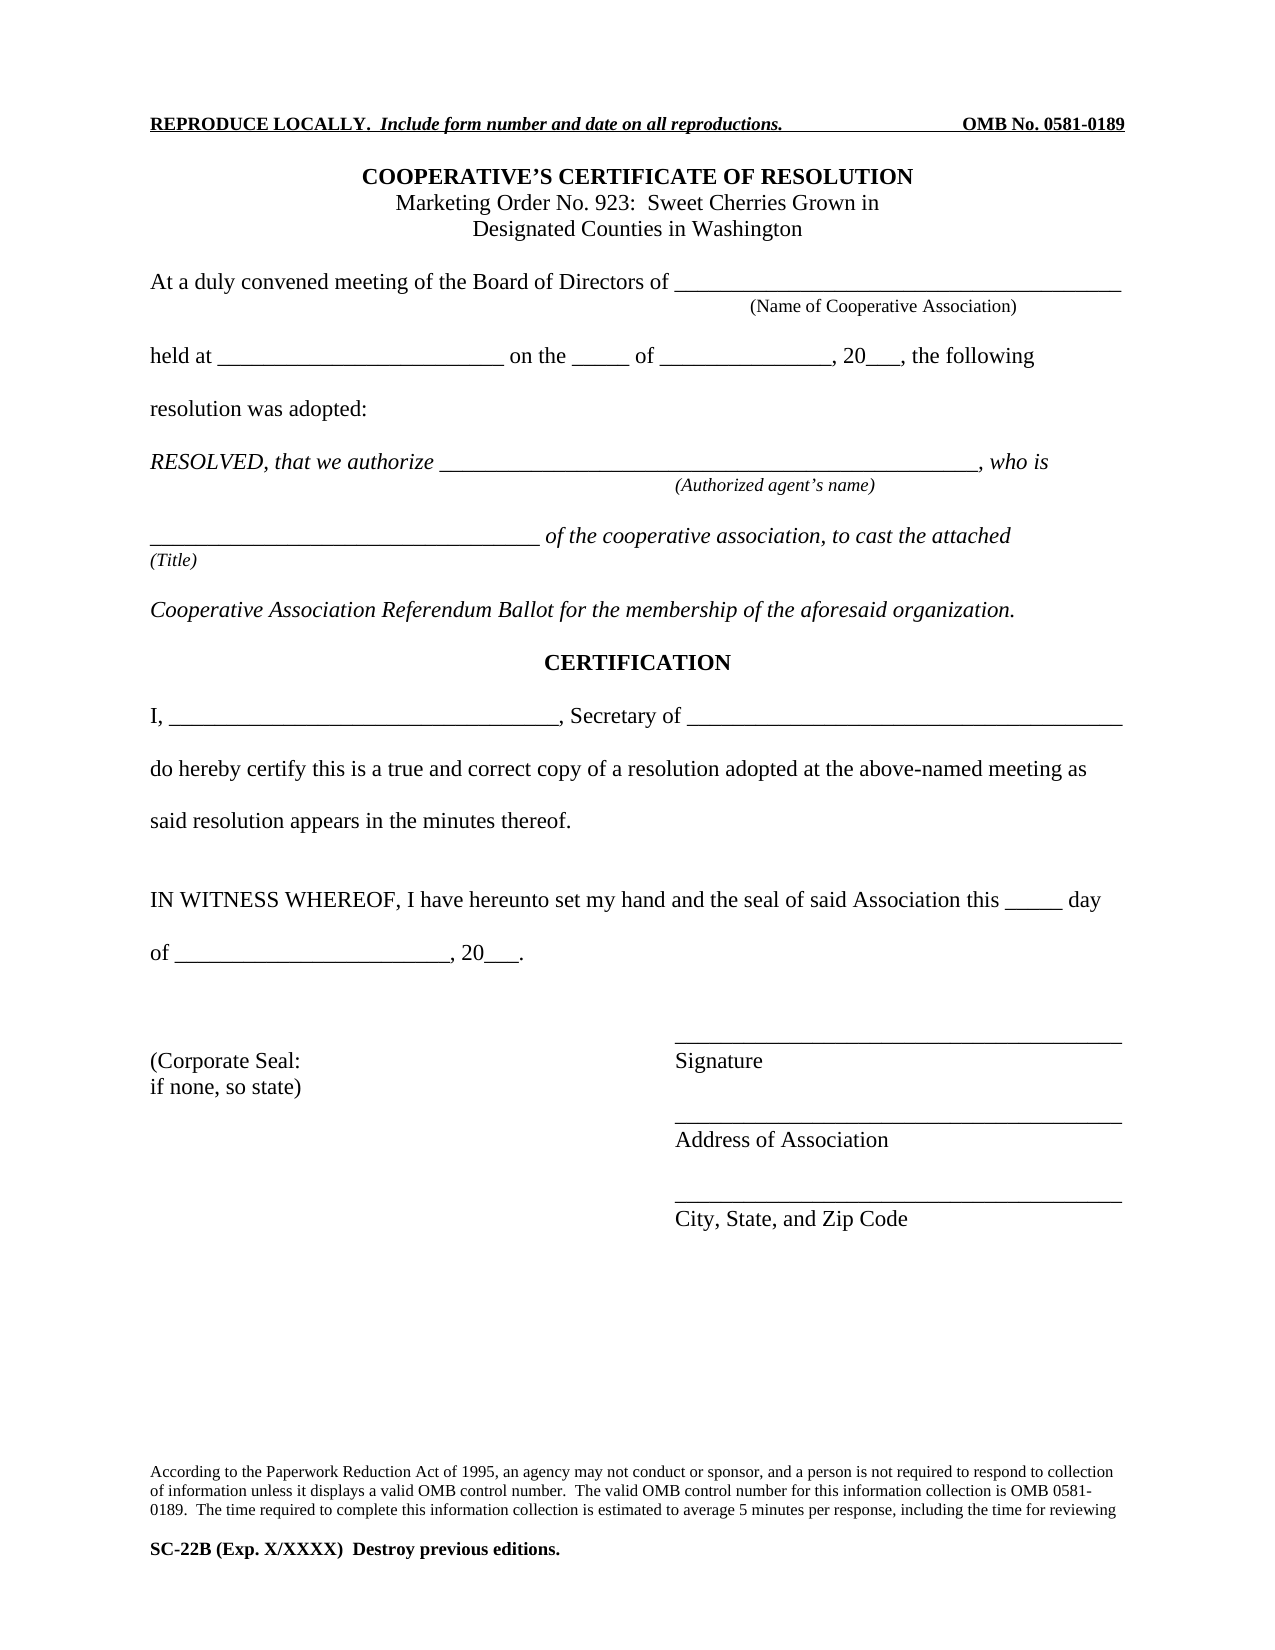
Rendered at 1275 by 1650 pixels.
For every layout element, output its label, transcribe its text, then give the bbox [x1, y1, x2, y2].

text City, State, and Zip Code [150, 1205, 1125, 1231]
text RESOLVED, that we authorize _______________________________________________, who is [150, 448, 1125, 474]
text (Name of Cooperative Association) [150, 294, 1125, 316]
text of ________________________, 20___. [150, 939, 1125, 965]
text Address of Association [150, 1126, 1125, 1152]
text said resolution appears in the minutes thereof. [150, 807, 1125, 834]
text if none, so state) [150, 1073, 1125, 1099]
text I, __________________________________, Secretary of ______________________________________ [150, 702, 1125, 728]
text Cooperative Association Referendum Ballot for the membership of the aforesaid organization. [150, 596, 1125, 623]
text held at _________________________ on the _____ of _______________, 20___, the following [150, 342, 1125, 369]
subtitle CERTIFICATION [150, 649, 1125, 676]
text do hereby certify this is a true and correct copy of a resolution adopted at the above-named meeting as [150, 754, 1125, 781]
subtitle Designated Counties in Washington [150, 216, 1125, 242]
text _______________________________________ [150, 965, 1125, 1047]
text (Title) [150, 548, 1125, 570]
text At a duly convened meeting of the Board of Directors of _______________________________________ [150, 268, 1125, 294]
text __________________________________ of the cooperative association, to cast the attached [150, 522, 1125, 548]
text (Corporate Seal: Signature [150, 1047, 1125, 1073]
text _______________________________________ [150, 1179, 1125, 1205]
text resolution was adopted: [150, 395, 1125, 422]
text _______________________________________ [150, 1099, 1125, 1126]
text (Authorized agent’s name) [150, 474, 1125, 496]
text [150, 1461, 1125, 1519]
subtitle Marketing Order No. 923: Sweet Cherries Grown in [150, 189, 1125, 216]
subtitle COOPERATIVE’S CERTIFICATE OF RESOLUTION [150, 163, 1125, 189]
text IN WITNESS WHEREOF, I have hereunto set my hand and the seal of said Association this _____ day [150, 886, 1125, 913]
